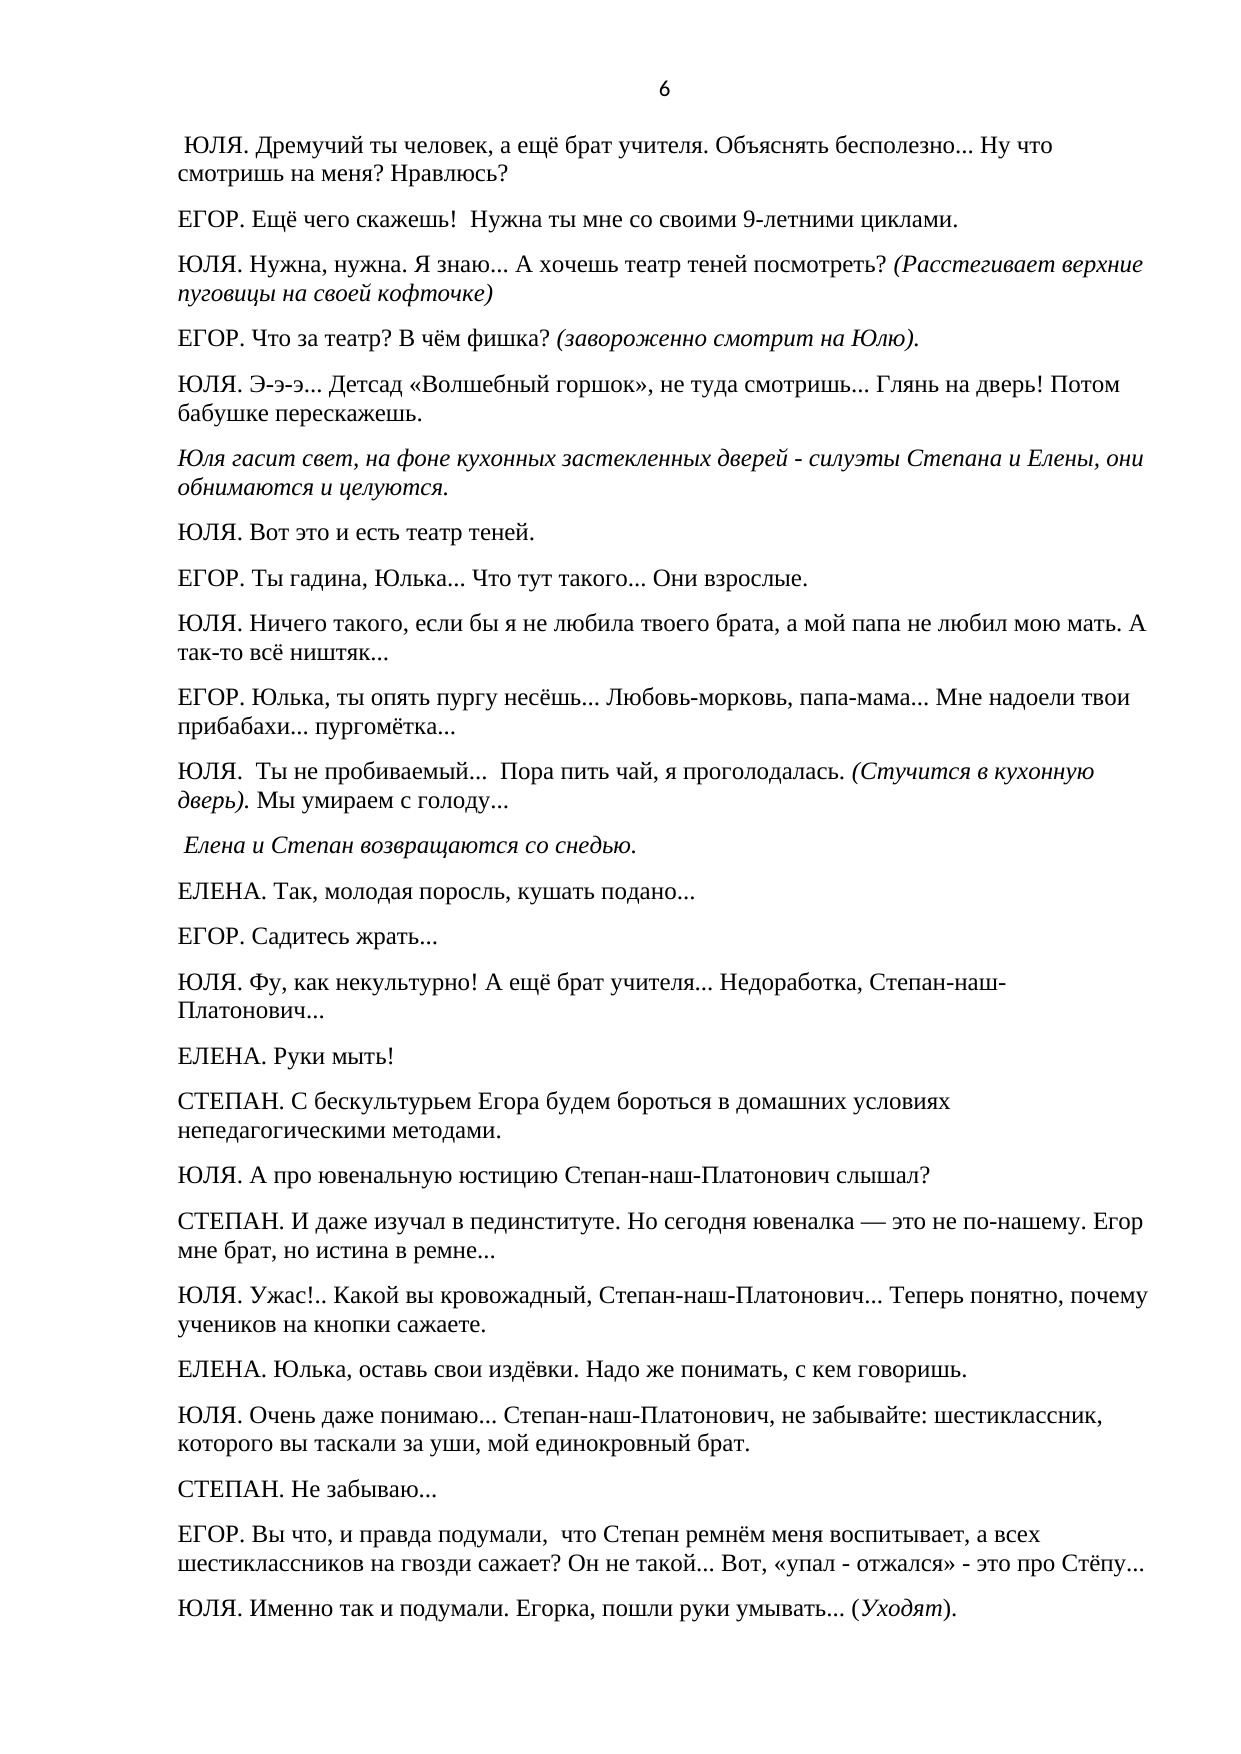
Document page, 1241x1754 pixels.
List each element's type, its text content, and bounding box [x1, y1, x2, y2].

text ЮЛЯ. Именно так и подумали. Егорка, пошли руки умывать... (Уходят). [177, 1593, 1152, 1622]
text Юля гасит свет, на фоне кухонных застекленных дверей - силуэты Степана и Елены, они обнимаются и целуются. [177, 443, 1152, 501]
text ЮЛЯ. Ничего такого, если бы я не любила твоего брата, а мой папа не любил мою мать. А так-то всё ништяк... [177, 608, 1152, 666]
text СТЕПАН. И даже изучал в пединституте. Но сегодня ювеналка — это не по-нашему. Егор мне брат, но истина в ремне... [177, 1206, 1152, 1263]
text ЮЛЯ. Ужас!.. Какой вы кровожадный, Степан-наш-Платонович... Теперь понятно, почему учеников на кнопки сажаете. [177, 1280, 1152, 1338]
text ЮЛЯ. Вот это и есть театр теней. [177, 517, 1152, 546]
text Елена и Степан возвращаются со снедью. [177, 831, 1152, 859]
text ЮЛЯ. А про ювенальную юстицию Степан-наш-Платонович слышал? [177, 1161, 1152, 1189]
text ЮЛЯ. Ты не пробиваемый... Пора пить чай, я проголодалась. (Стучится в кухонную дверь). Мы умираем с голоду... [177, 756, 1152, 814]
text ЮЛЯ. Фу, как некультурно! А ещё брат учителя... Недоработка, Степан-наш-Платонович... [177, 967, 1152, 1024]
text СТЕПАН. С бескультурьем Егора будем бороться в домашних условиях непедагогическими методами. [177, 1086, 1152, 1144]
text ЕГОР. Ты гадина, Юлька... Что тут такого... Они взрослые. [177, 563, 1152, 591]
text ЮЛЯ. Э-э-э... Детсад «Волшебный горшок», не туда смотришь... Глянь на дверь! Потом бабушке перескажешь. [177, 369, 1152, 426]
text ЮЛЯ. Дремучий ты человек, а ещё брат учителя. Объяснять бесполезно... Ну что смотришь на меня? Нравлюсь? [177, 130, 1152, 187]
text ЕГОР. Садитесь жрать... [177, 921, 1152, 950]
text ЕГОР. Юлька, ты опять пургу несёшь... Любовь-морковь, папа-мама... Мне надоели твои прибабахи... пургомётка... [177, 682, 1152, 740]
text ЕЛЕНА. Руки мыть! [177, 1041, 1152, 1070]
text ЕГОР. Что за театр? В чём фишка? (завороженно смотрит на Юлю). [177, 323, 1152, 352]
text ЮЛЯ. Очень даже понимаю... Степан-наш-Платонович, не забывайте: шестиклассник, которого вы таскали за уши, мой единокровный брат. [177, 1400, 1152, 1457]
text ЕЛЕНА. Юлька, оставь свои издёвки. Надо же понимать, с кем говоришь. [177, 1354, 1152, 1383]
text ЕЛЕНА. Так, молодая поросль, кушать подано... [177, 876, 1152, 905]
text ЮЛЯ. Нужна, нужна. Я знаю... А хочешь театр теней посмотреть? (Расстегивает верхние пуговицы на своей кофточке) [177, 249, 1152, 307]
text ЕГОР. Вы что, и правда подумали, что Степан ремнём меня воспитывает, а всех шестиклассников на гвозди сажает? Он не такой... Вот, «упал - отжался» - это про Стёпу... [177, 1519, 1152, 1577]
text ЕГОР. Ещё чего скажешь! Нужна ты мне со своими 9-летними циклами. [177, 204, 1152, 233]
text СТЕПАН. Не забываю... [177, 1474, 1152, 1503]
